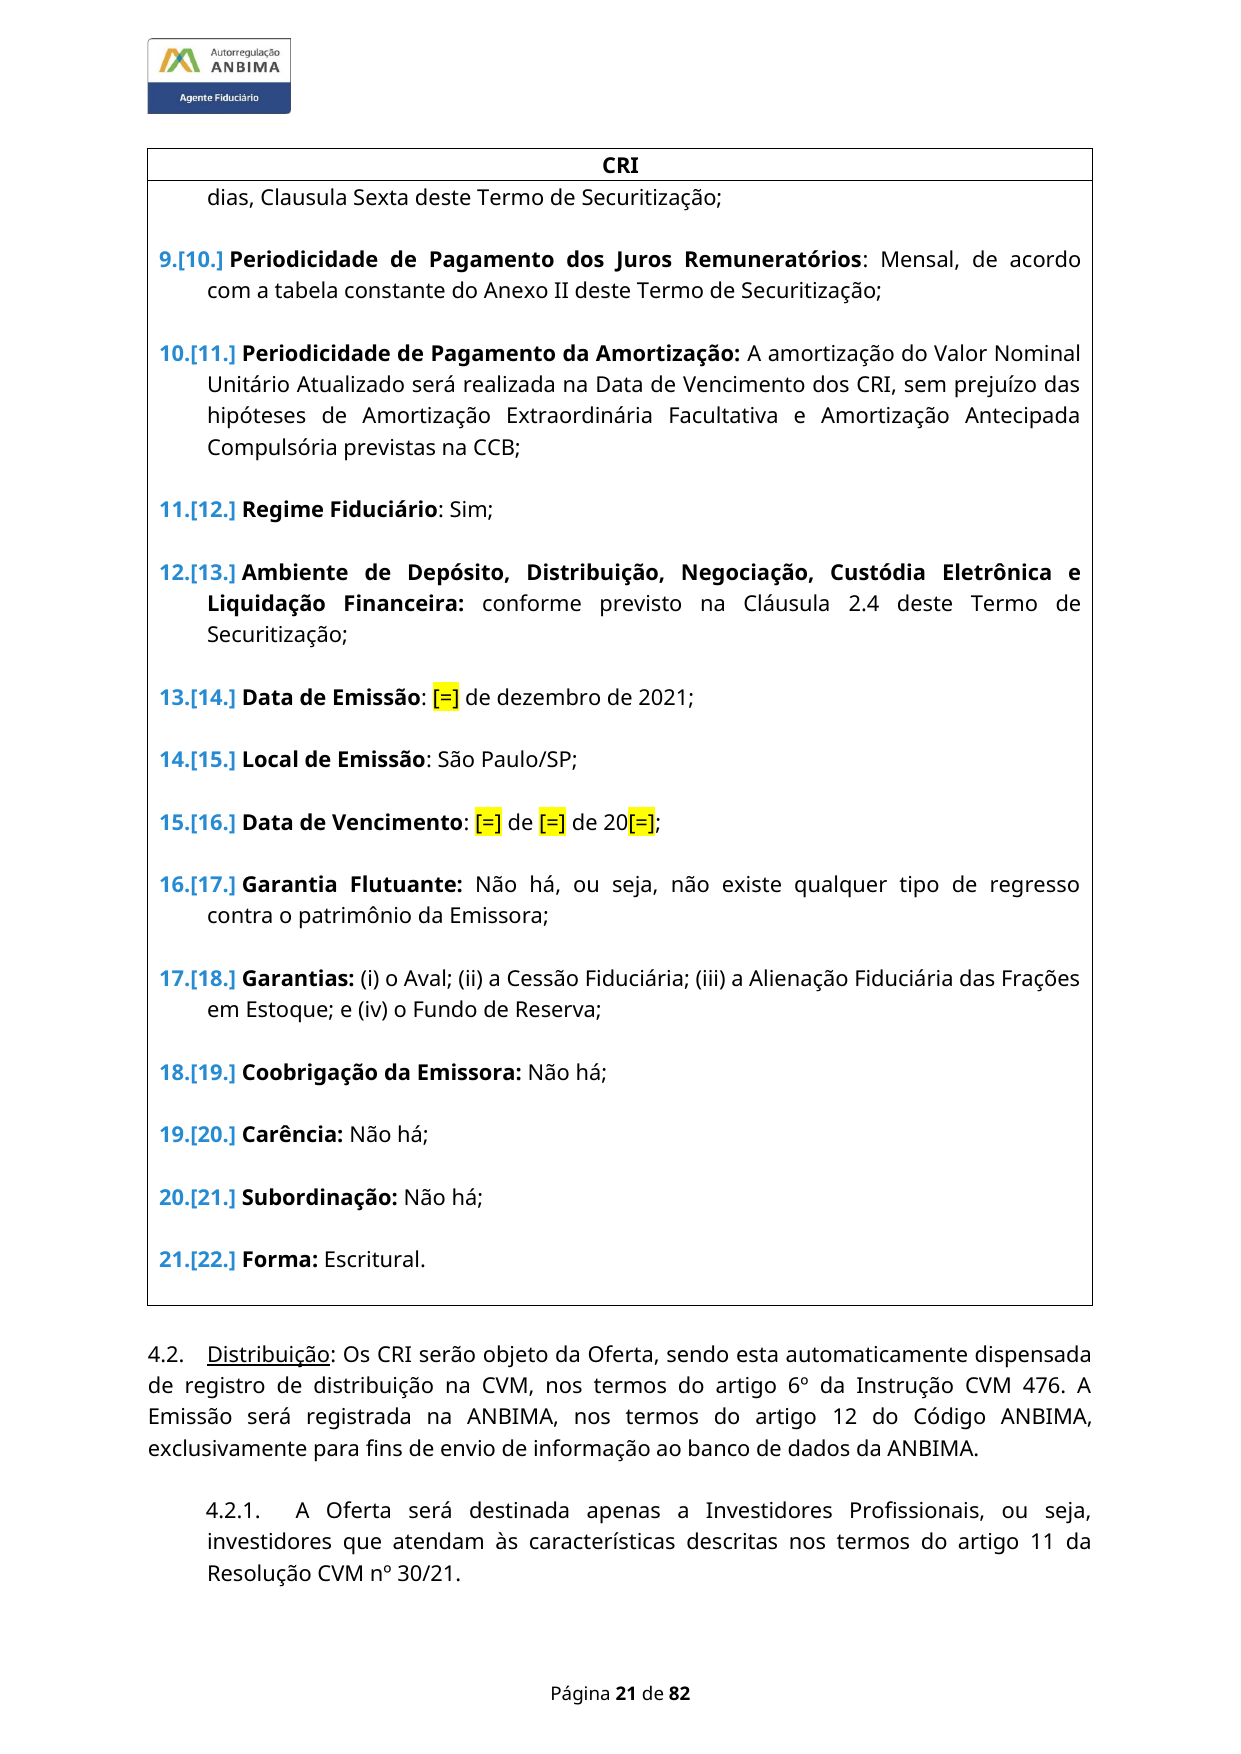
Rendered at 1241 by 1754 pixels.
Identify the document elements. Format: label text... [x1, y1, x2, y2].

table_cell Regime Fiduciário: Sim; [148, 493, 1092, 555]
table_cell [148, 181, 1092, 242]
list A Oferta será destinada apenas a Investidores Profissionais, ou seja, investidores que atendam às características descritas nos termos do artigo 11 da Resolução CVM nº 30/21. [206, 1493, 1093, 1587]
table_header CRI [148, 149, 1092, 180]
list Distribuição: Os CRI serão objeto da Oferta, sendo esta automaticamente dispensada de registro de distribuição na CVM, nos termos do artigo 6º da Instrução CVM 476. A Emissão será registrada na ANBIMA, nos termos do artigo 12 do Código ANBIMA, exclusivamente para fins de envio de informação ao banco de dados da ANBIMA. [148, 1337, 1093, 1462]
table_cell Ambiente de Depósito, Distribuição, Negociação, Custódia Eletrônica e Liquidação Financeira: conforme previsto na Cláusula 2.4 deste Termo de Securitização; [148, 555, 1092, 680]
table_cell Data de Emissão: [=] de dezembro de 2021; [148, 680, 1092, 742]
table_cell Local de Emissão: São Paulo/SP; [148, 743, 1092, 805]
table_cell Periodicidade de Pagamento dos Juros Remuneratórios: Mensal, de acordo com a tabela constante do Anexo II deste Termo de Securitização; Periodicidade de Pagamento da Amortização: A amortização do Valor Nominal Unitário Atualizado será realizada na Data de Vencimento dos CRI, sem prejuízo das hipóteses de Amortização Extraordinária Facultativa e Amortização Antecipada Compulsória previstas na CCB; [148, 243, 1092, 492]
table_cell Data de Vencimento: [=] de [=] de 20[=]; Garantia Flutuante: Não há, ou seja, não existe qualquer tipo de regresso contra o patrimônio da Emissora; Garantias: (i) o Aval; (ii) a Cessão Fiduciária; (iii) a Alienação Fiduciária das Frações em Estoque; e (iv) o Fundo de Reserva; Coobrigação da Emissora: Não há; Carência: Não há; Subordinação: Não há; Forma: Escritural. [148, 805, 1092, 1305]
picture [147, 38, 291, 114]
